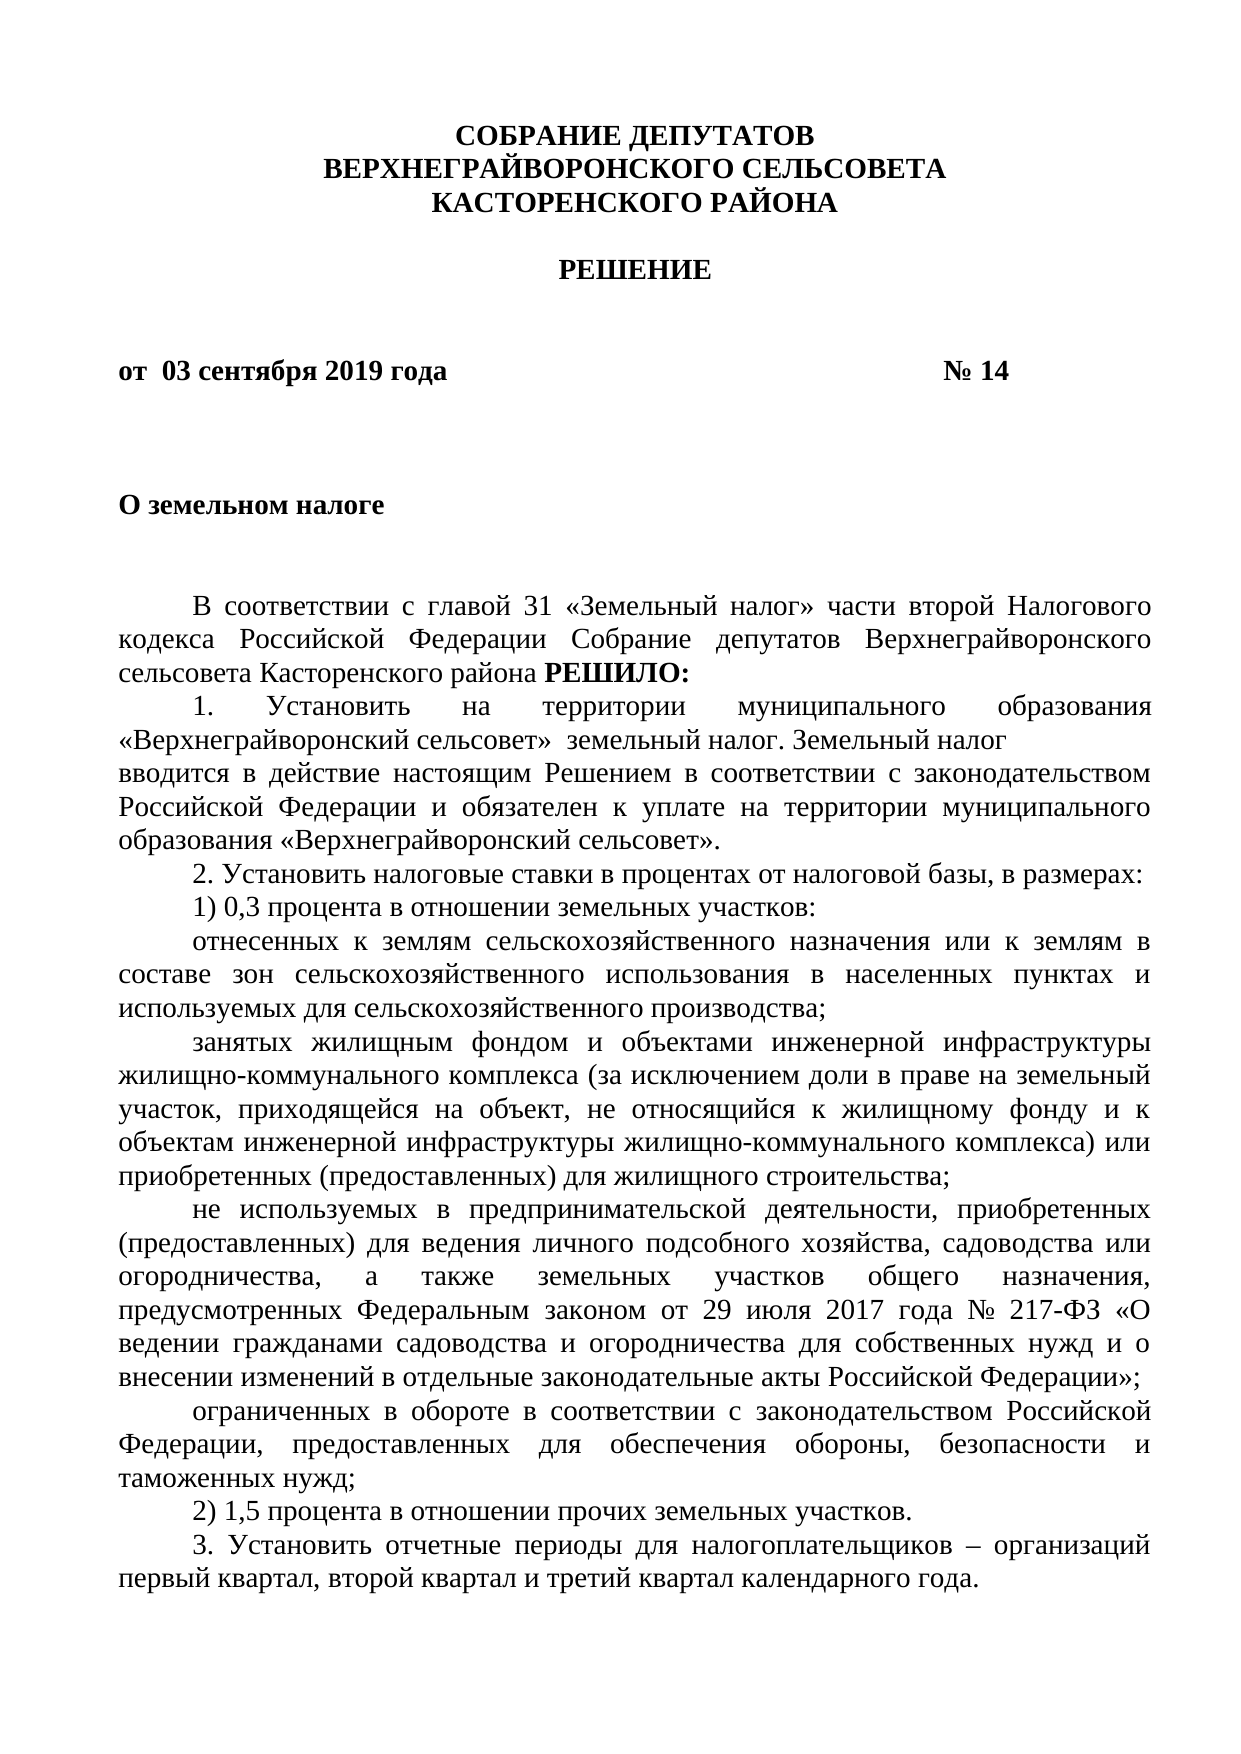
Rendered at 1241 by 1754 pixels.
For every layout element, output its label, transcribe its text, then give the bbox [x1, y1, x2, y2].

text КАСТОРЕНСКОГО РАЙОНА [118, 185, 1152, 219]
text 2. Установить налоговые ставки в процентах от налоговой базы, в размерах: [118, 856, 1152, 889]
text не используемых в предпринимательской деятельности, приобретенных (предоставленных) для ведения личного подсобного хозяйства, садоводства или огородничества, а также земельных участков общего назначения, предусмотренных Федеральным законом от 29 июля 2017 года № 217-ФЗ «О ведении гражданами садоводства и огородничества для собственных нужд и о внесении изменений в отдельные законодательные акты Российской Федерации»; [118, 1191, 1152, 1393]
text ограниченных в обороте в соответствии с законодательством Российской Федерации, предоставленных для обеспечения обороны, безопасности и таможенных нужд; [118, 1393, 1152, 1493]
text 2) 1,5 процента в отношении прочих земельных участков. [118, 1493, 1152, 1527]
text СОБРАНИЕ ДЕПУТАТОВ [118, 118, 1152, 152]
text вводится в действие настоящим Решением в соответствии с законодательством Российской Федерации и обязателен к уплате на территории муниципального образования «Верхнеграйворонский сельсовет». [118, 755, 1152, 856]
text В соответствии с главой 31 «Земельный налог» части второй Налогового кодекса Российской Федерации Собрание депутатов Верхнеграйворонского сельсовета Касторенского района РЕШИЛО: [118, 588, 1152, 688]
text занятых жилищным фондом и объектами инженерной инфраструктуры жилищно-коммунального комплекса (за исключением доли в праве на земельный участок, приходящейся на объект, не относящийся к жилищному фонду и к объектам инженерной инфраструктуры жилищно-коммунального комплекса) или приобретенных (предоставленных) для жилищного строительства; [118, 1024, 1152, 1191]
text отнесенных к землям сельскохозяйственного назначения или к землям в составе зон сельскохозяйственного использования в населенных пунктах и используемых для сельскохозяйственного производства; [118, 923, 1152, 1024]
text 1. Установить на территории муниципального образования «Верхнеграйворонский сельсовет» земельный налог. Земельный налог [118, 688, 1152, 755]
text 1) 0,3 процента в отношении земельных участков: [118, 889, 1152, 923]
text О земельном налоге [118, 487, 1152, 521]
text ВЕРХНЕГРАЙВОРОНСКОГО СЕЛЬСОВЕТА [118, 152, 1152, 185]
text 3. Установить отчетные периоды для налогоплательщиков – организаций первый квартал, второй квартал и третий квартал календарного года. [118, 1527, 1152, 1594]
text от 03 сентября 2019 года № 14 [118, 353, 1152, 386]
text РЕШЕНИЕ [118, 252, 1152, 286]
